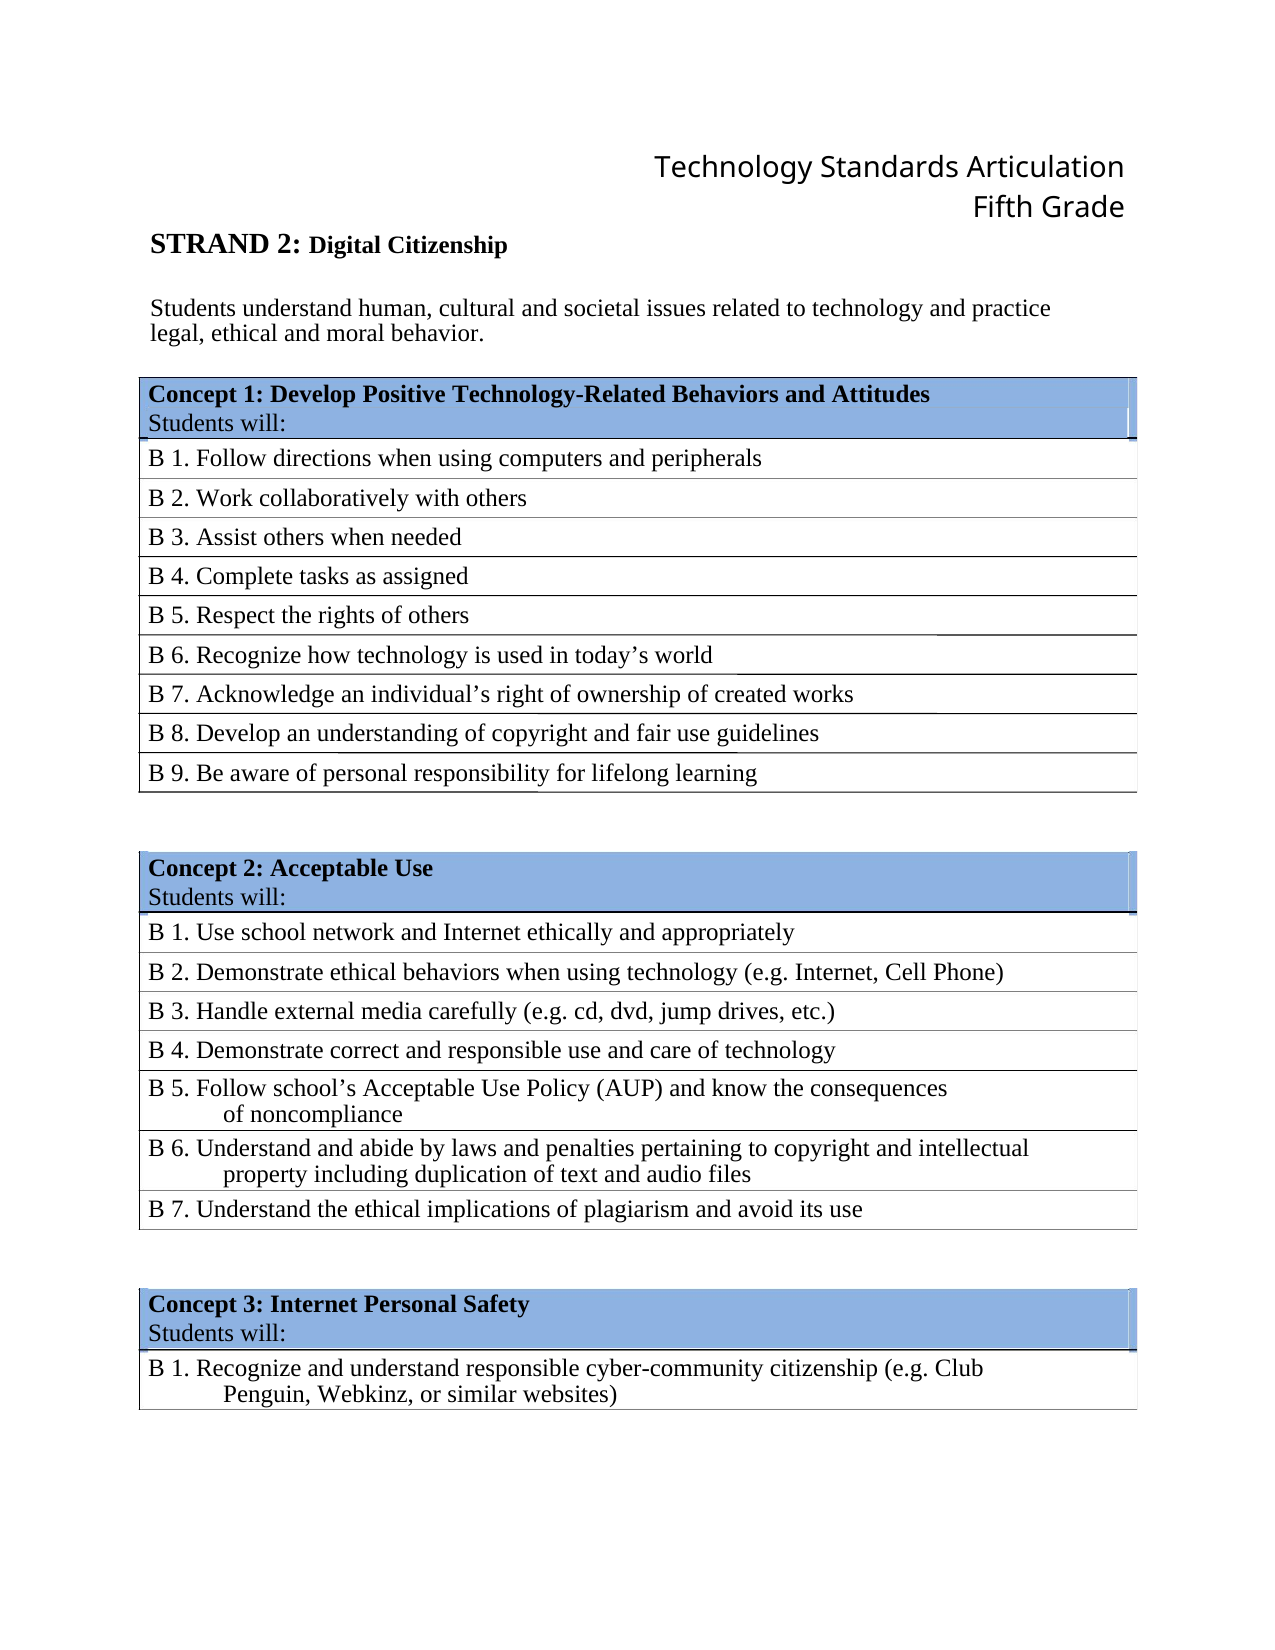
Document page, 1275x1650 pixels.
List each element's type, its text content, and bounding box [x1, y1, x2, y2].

text Students understand human, cultural and societal issues related to technology and practice legal, ethical and moral behavior. [150, 296, 1110, 347]
text B 2. Work collaboratively with others [148, 483, 1125, 511]
picture [138, 851, 1138, 1230]
text B 5. Respect the rights of others [148, 601, 1125, 629]
text B 7. Acknowledge an individual’s right of ownership of created works [148, 679, 1125, 708]
text B 1. Follow directions when using computers and peripherals [148, 443, 1125, 472]
text Students will: [148, 882, 1125, 911]
text B 1. Use school network and Internet ethically and appropriately [148, 917, 1125, 946]
text Concept 2: Acceptable Use [148, 853, 1125, 882]
text Concept 3: Internet Personal Safety [148, 1289, 1125, 1318]
text Fifth Grade [148, 186, 1125, 226]
text B 5. Follow school’s Acceptable Use Policy (AUP) and know the consequences of noncompliance [148, 1076, 973, 1128]
text B 8. Develop an understanding of copyright and fair use guidelines [148, 718, 1125, 747]
text B 3. Assist others when needed [148, 522, 1125, 551]
text Students will: [148, 1318, 1125, 1347]
text Technology Standards Articulation [148, 147, 1125, 186]
text Concept 1: Develop Positive Technology-Related Behaviors and Attitudes [148, 379, 1125, 408]
text B 7. Understand the ethical implications of plagiarism and avoid its use [148, 1194, 1125, 1223]
text B 3. Handle external media carefully (e.g. cd, dvd, jump drives, etc.) [148, 996, 1125, 1025]
text B 4. Complete tasks as assigned [148, 561, 1125, 590]
text B 9. Be aware of personal responsibility for lifelong learning [148, 758, 1125, 786]
picture [138, 1288, 1138, 1410]
text STRAND 2: Digital Citizenship [150, 226, 1125, 260]
text Students will: [148, 408, 1125, 437]
picture [138, 377, 1138, 793]
text B 6. Understand and abide by laws and penalties pertaining to copyright and intellectual property including duplication of text and audio files [148, 1136, 1117, 1188]
text B 4. Demonstrate correct and responsible use and care of technology [148, 1035, 1125, 1064]
text B 2. Demonstrate ethical behaviors when using technology (e.g. Internet, Cell Phone) [148, 957, 1125, 985]
text B 1. Recognize and understand responsible cyber-community citizenship (e.g. Club Penguin, Webkinz, or similar websites) [148, 1356, 1075, 1407]
text B 6. Recognize how technology is used in today’s world [148, 640, 1125, 668]
